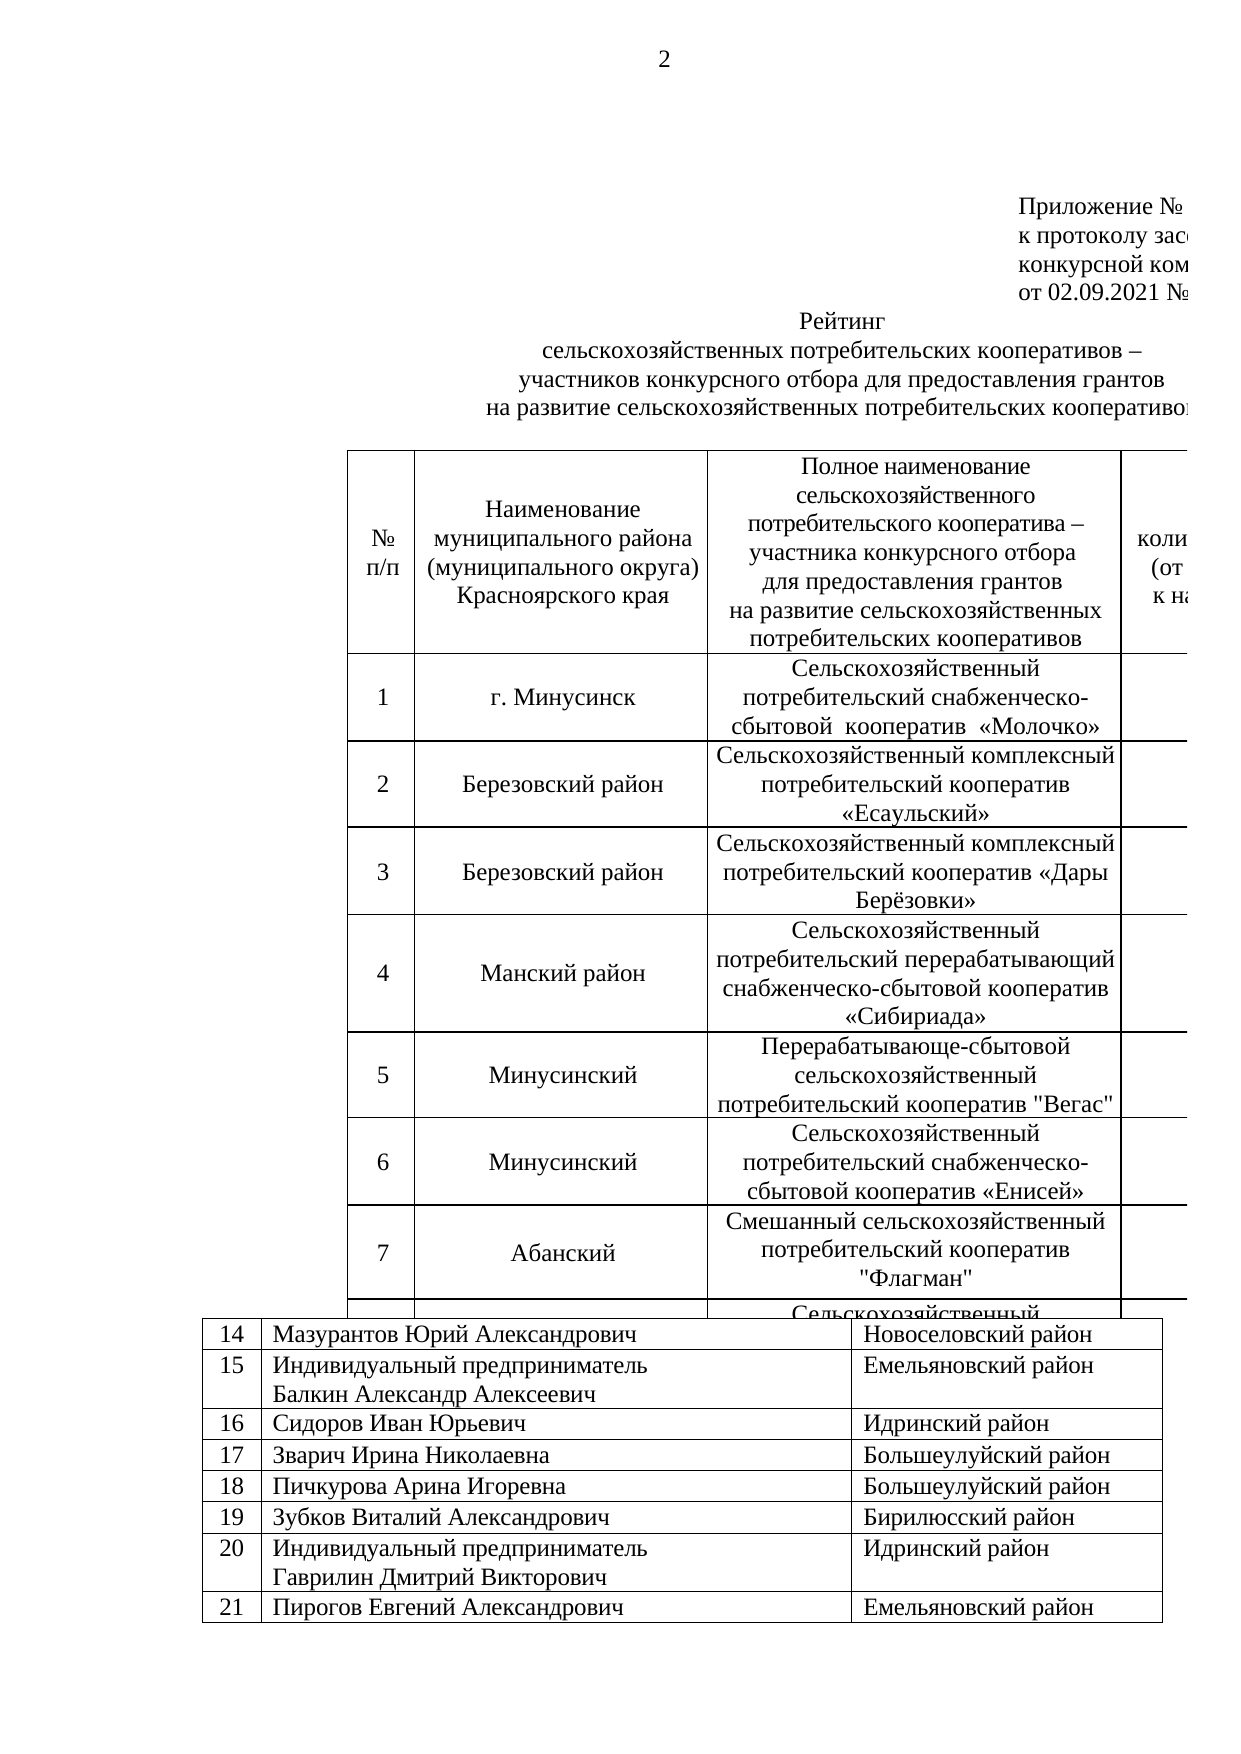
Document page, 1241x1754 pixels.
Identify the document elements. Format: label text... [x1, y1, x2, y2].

table_cell Большеулуйский район [852, 1471, 1162, 1501]
table_cell 21 [203, 1592, 261, 1622]
table_cell 14 [203, 1319, 261, 1349]
table_cell 19 [203, 1502, 261, 1532]
table_cell 18 [203, 1471, 261, 1501]
table_cell Емельяновский район [852, 1592, 1162, 1622]
table_cell Мазурантов Юрий Александрович [262, 1319, 851, 1349]
table_cell Пирогов Евгений Александрович [262, 1592, 851, 1622]
table_cell Емельяновский район [852, 1350, 1162, 1407]
table_cell Сидоров Иван Юрьевич [262, 1409, 851, 1439]
table_cell Зубков Виталий Александрович [262, 1502, 851, 1532]
table_cell Индивидуальный предприниматель Гаврилин Дмитрий Викторович [262, 1534, 851, 1591]
table_cell Новоселовский район [852, 1319, 1162, 1349]
table_cell Идринский район [852, 1409, 1162, 1439]
table_cell Большеулуйский район [852, 1440, 1162, 1470]
table_cell Индивидуальный предприниматель Балкин Александр Алексеевич [262, 1350, 851, 1407]
table_cell Пичкурова Арина Игоревна [262, 1471, 851, 1501]
table_cell 16 [203, 1409, 261, 1439]
table_cell 17 [203, 1440, 261, 1470]
table_cell 20 [203, 1534, 261, 1591]
table_cell 15 [203, 1350, 261, 1407]
table_cell Зварич Ирина Николаевна [262, 1440, 851, 1470]
table_cell Бирилюсский район [852, 1502, 1162, 1532]
table_cell Идринский район [852, 1534, 1162, 1591]
